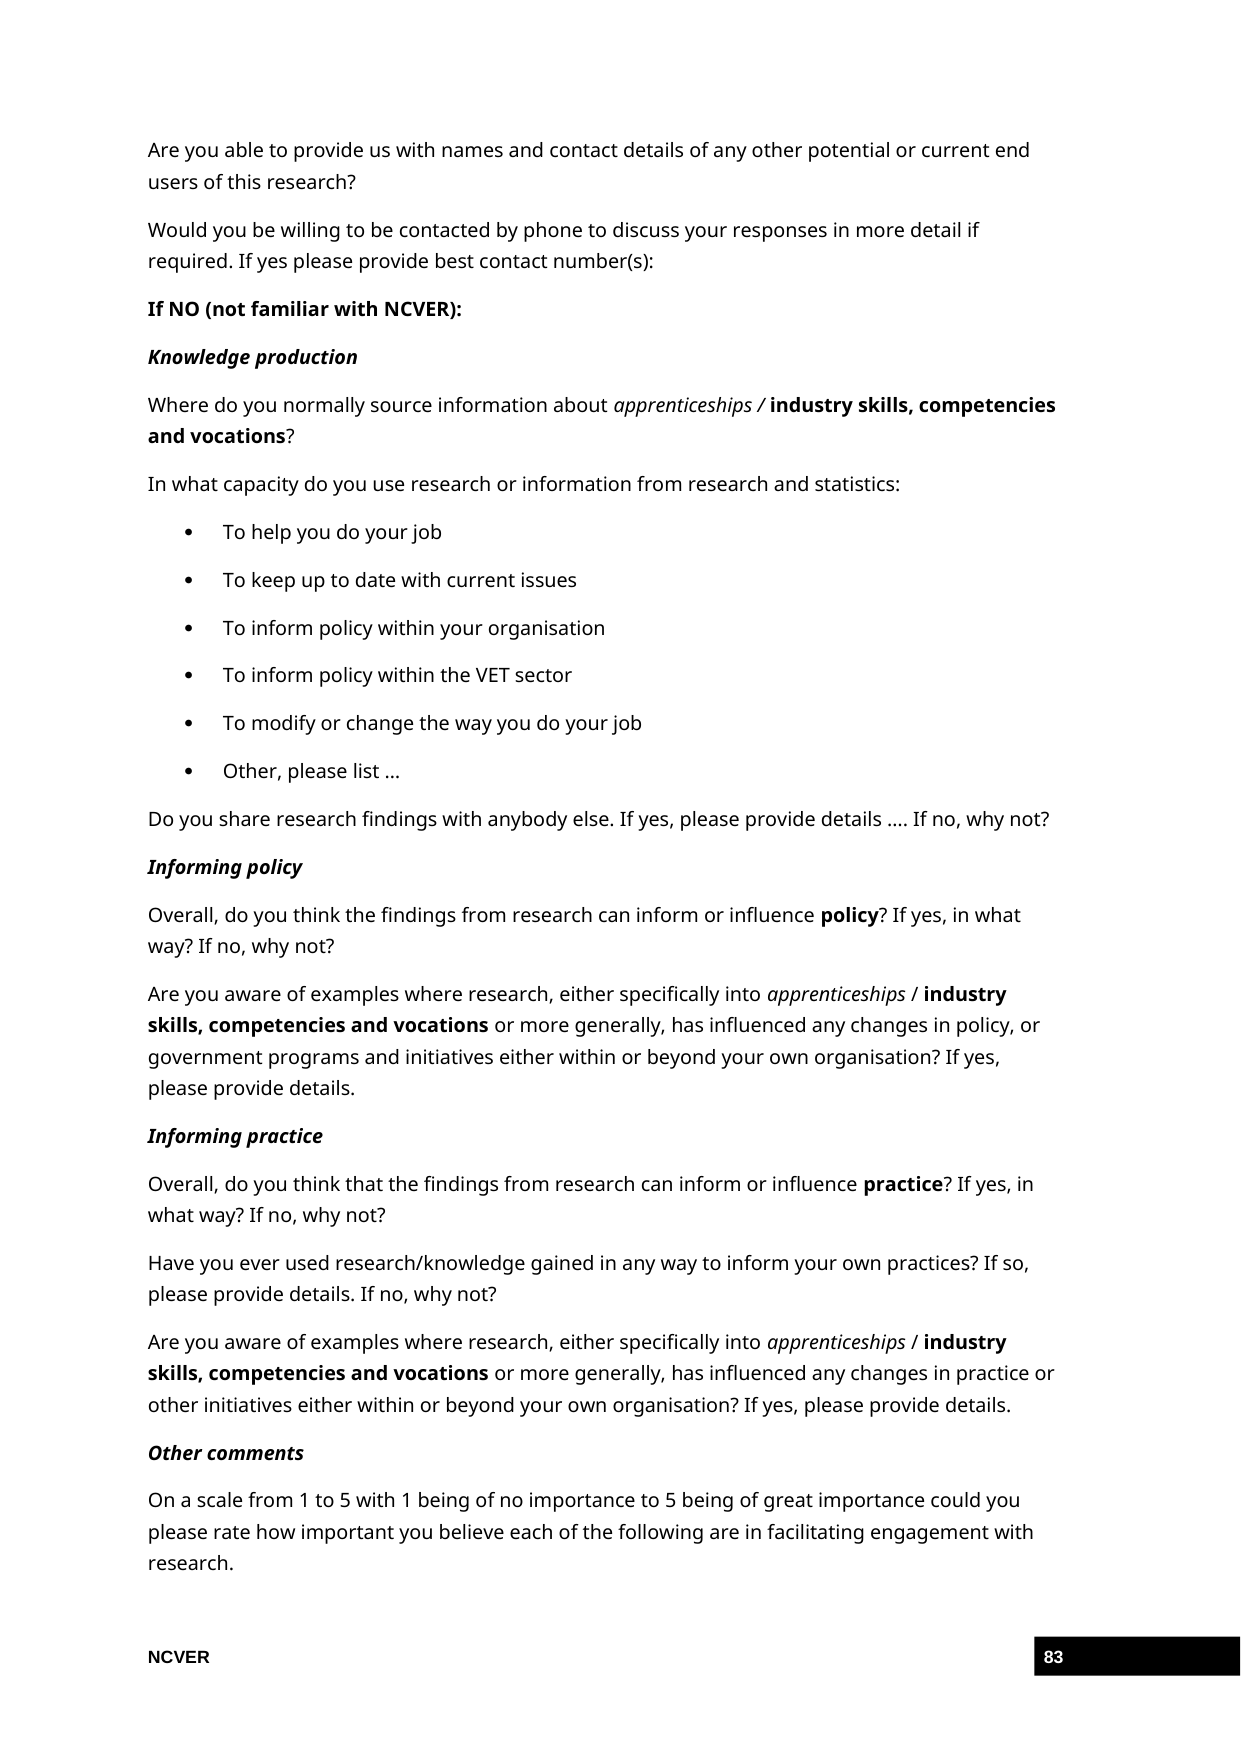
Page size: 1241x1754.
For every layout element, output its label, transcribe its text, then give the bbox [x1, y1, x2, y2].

text Other comments [148, 1435, 1063, 1466]
list To help you do your job [185, 514, 1063, 545]
list To modify or change the way you do your job [185, 706, 1063, 737]
text Overall, do you think the findings from research can inform or influence policy? If yes, in what way? If no, why not? [148, 897, 1063, 960]
text If NO (not familiar with NCVER): [148, 291, 1063, 322]
text Are you aware of examples where research, either specifically into apprenticeships / industry skills, competencies and vocations or more generally, has influenced any changes in practice or other initiatives either within or beyond your own organisation? If yes, please provide details. [148, 1324, 1063, 1418]
text Knowledge production [148, 339, 1063, 370]
text Overall, do you think that the findings from research can inform or influence practice? If yes, in what way? If no, why not? [148, 1166, 1063, 1229]
list To inform policy within your organisation [185, 610, 1063, 641]
text Informing policy [148, 849, 1063, 881]
text Informing practice [148, 1118, 1063, 1149]
text Are you aware of examples where research, either specifically into apprenticeships / industry skills, competencies and vocations or more generally, has influenced any changes in policy, or government programs and initiatives either within or beyond your own organisation? If yes, please provide details. [148, 977, 1063, 1102]
text Would you be willing to be contacted by phone to discuss your responses in more detail if required. If yes please provide best contact number(s): [148, 212, 1063, 274]
text In what capacity do you use research or information from research and statistics: [148, 466, 1063, 497]
text Are you able to provide us with names and contact details of any other potential or current end users of this research? [148, 133, 1063, 195]
list To inform policy within the VET sector [185, 658, 1063, 689]
text Have you ever used research/knowledge gained in any way to inform your own practices? If so, please provide details. If no, why not? [148, 1245, 1063, 1308]
text Do you share research findings with anybody else. If yes, please provide details …. If no, why not? [148, 802, 1063, 833]
list To keep up to date with current issues [185, 562, 1063, 593]
text On a scale from 1 to 5 with 1 being of no importance to 5 being of great importance could you please rate how important you believe each of the following are in facilitating engagement with research. [148, 1483, 1063, 1577]
list Other, please list … [185, 754, 1063, 785]
text Where do you normally source information about apprenticeships / industry skills, competencies and vocations? [148, 387, 1063, 449]
